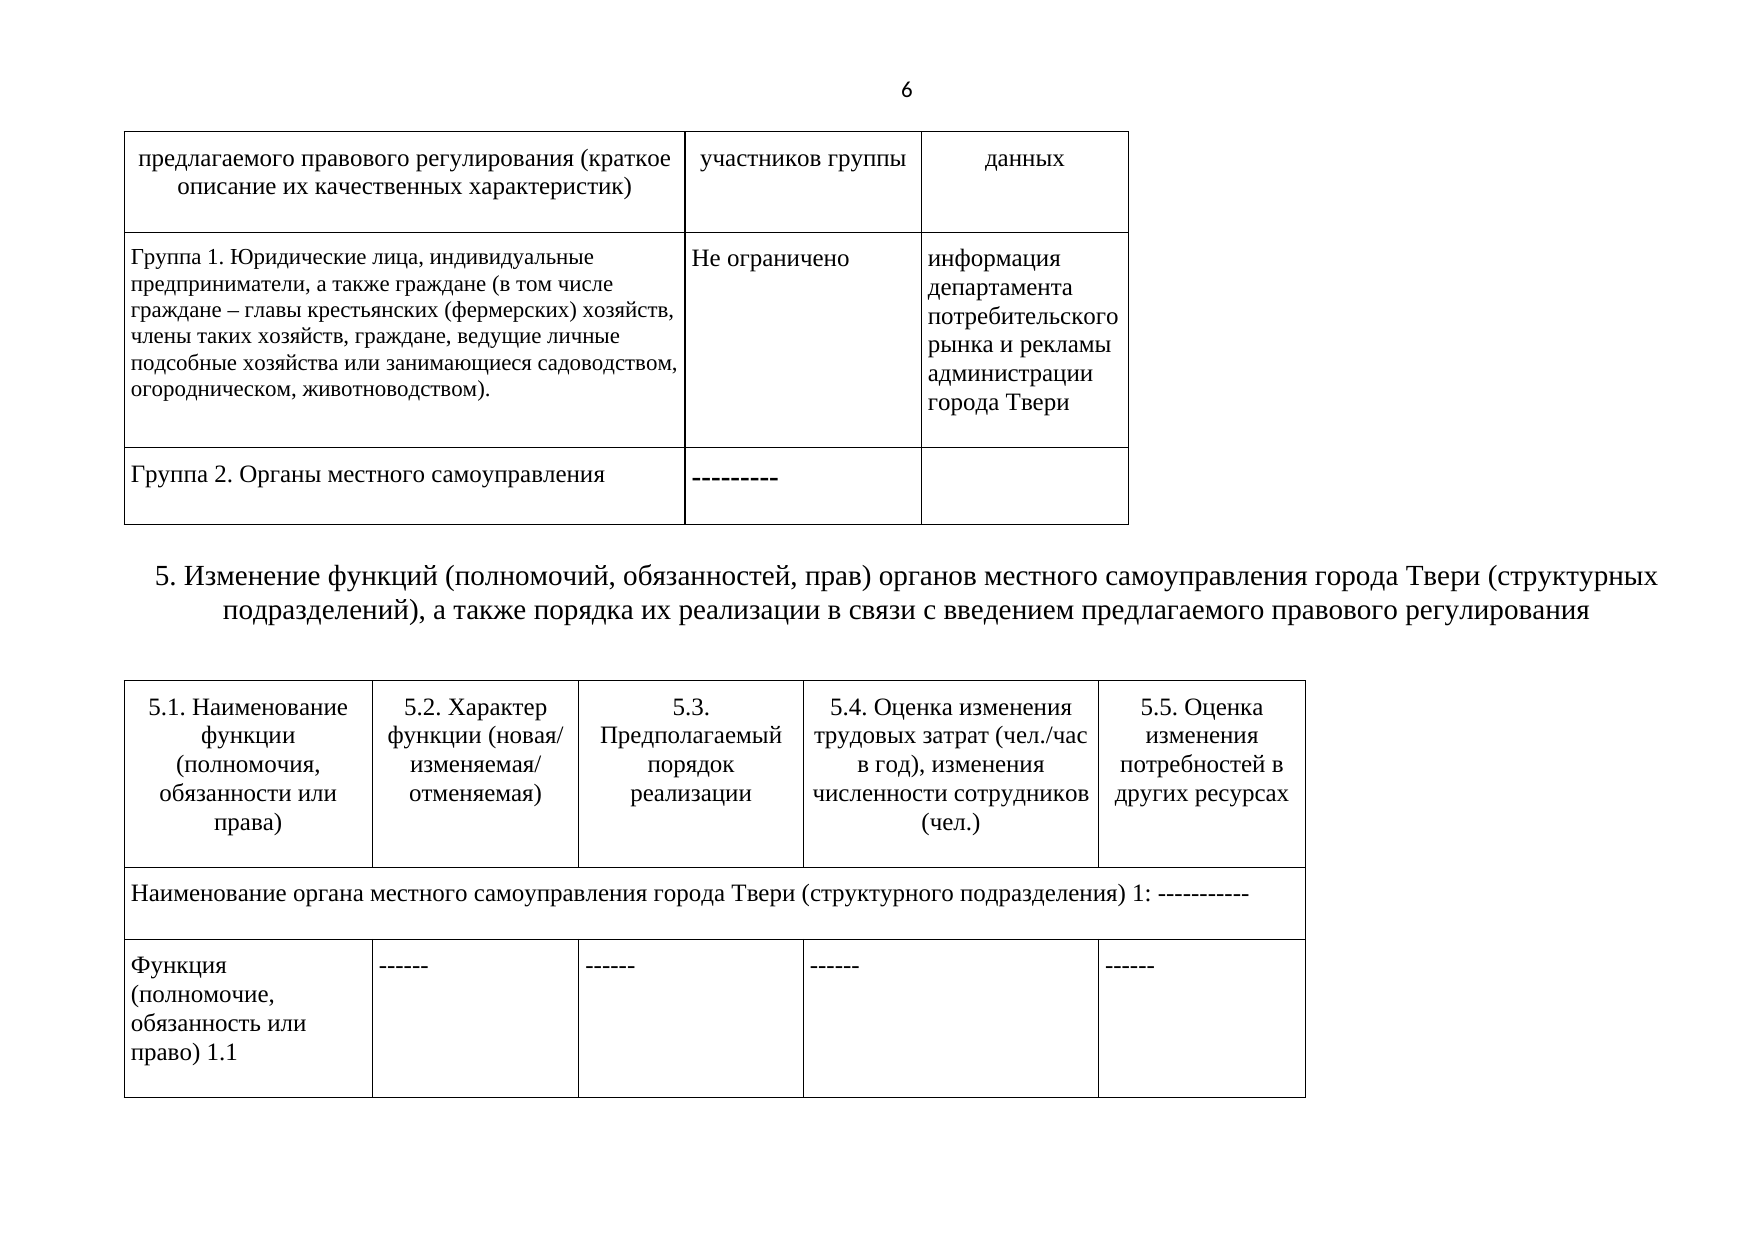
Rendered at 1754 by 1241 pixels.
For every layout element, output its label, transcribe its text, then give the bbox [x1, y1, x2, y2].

table_header 5.4. Оценка изменения трудовых затрат (чел./час в год), изменения численности сотрудников (чел.) [804, 681, 1098, 867]
table_cell Не ограничено [686, 233, 921, 447]
table_cell ------ [579, 940, 803, 1097]
table_cell --------- [686, 448, 921, 524]
text 5. Изменение функций (полномочий, обязанностей, прав) органов местного самоуправления города Твери (структурных подразделений), а также порядка их реализации в связи с введением предлагаемого правового регулирования [118, 558, 1695, 626]
table_header 5.1. Наименование функции (полномочия, обязанности или права) [125, 681, 372, 867]
table_header 5.5. Оценка изменения потребностей в других ресурсах [1099, 681, 1305, 867]
table_header 5.3. Предполагаемый порядок реализации [579, 681, 803, 867]
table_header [686, 132, 921, 232]
table_header 5.2. Характер функции (новая/ изменяемая/ отменяемая) [373, 681, 578, 867]
table_cell [922, 448, 1128, 524]
table_cell информация департамента потребительского рынка и рекламы администрации города Твери [922, 233, 1128, 447]
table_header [125, 132, 684, 232]
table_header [922, 132, 1128, 232]
table_cell ------ [373, 940, 578, 1097]
table_cell ------ [804, 940, 1098, 1097]
table_cell Группа 1. Юридические лица, индивидуальные предприниматели, а также граждане (в том числе граждане – главы крестьянских (фермерских) хозяйств, члены таких хозяйств, граждане, ведущие личные подсобные хозяйства или занимающиеся садоводством, огородническом, животноводством). [125, 233, 684, 447]
table_cell Наименование органа местного самоуправления города Твери (структурного подразделения) 1: ----------- [125, 868, 1305, 939]
table_cell ------ [1099, 940, 1305, 1097]
table_cell Функция (полномочие, обязанность или право) 1.1 [125, 940, 372, 1097]
table_cell Группа 2. Органы местного самоуправления [125, 448, 684, 524]
